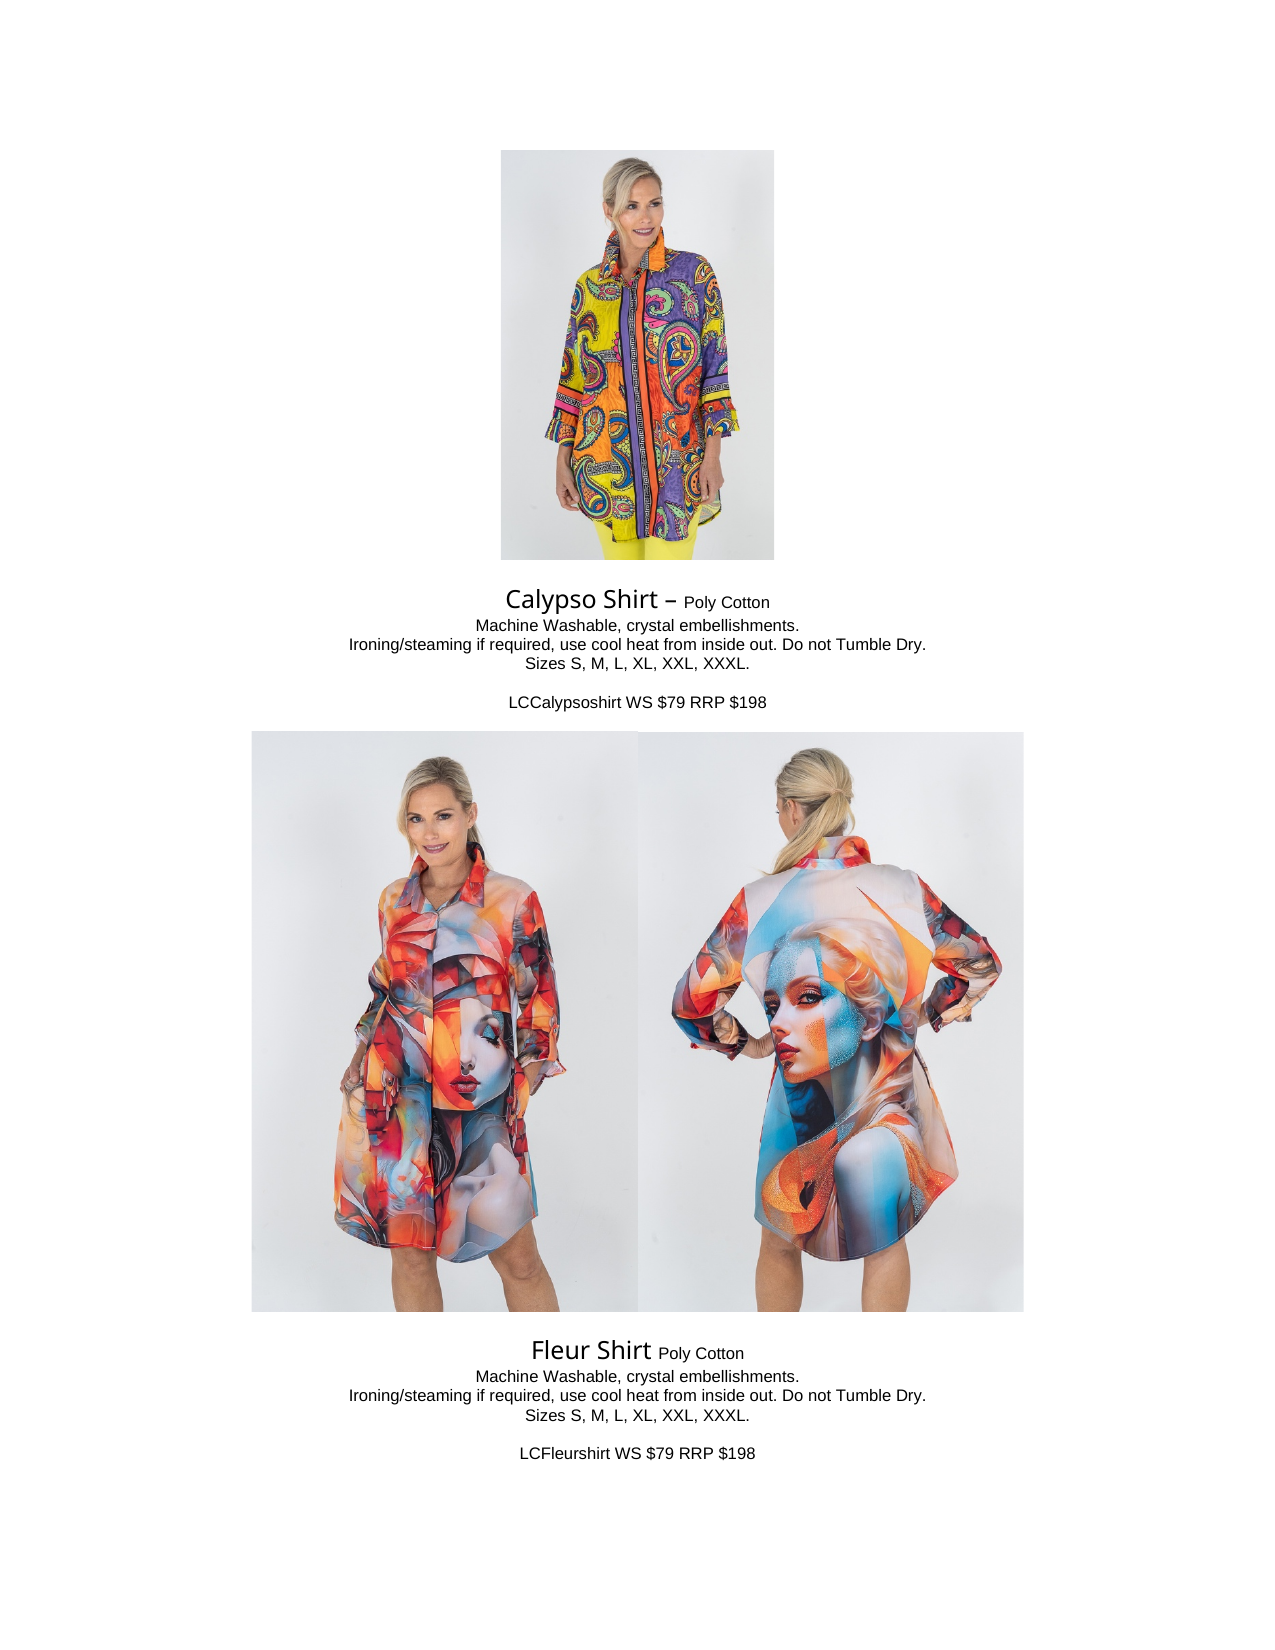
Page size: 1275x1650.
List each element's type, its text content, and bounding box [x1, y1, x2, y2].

text Fleur Shirt Poly Cotton [150, 1333, 1125, 1367]
text LCCalypsoshirt WS $79 RRP $198 [150, 693, 1125, 712]
text LCFleurshirt WS $79 RRP $198 [150, 1444, 1125, 1463]
text Machine Washable, crystal embellishments. [150, 1367, 1125, 1386]
text Sizes S, M, L, XL, XXL, XXXL. [150, 1405, 1125, 1424]
picture [500, 150, 775, 560]
picture [251, 731, 1024, 1312]
text Ironing/steaming if required, use cool heat from inside out. Do not Tumble Dry. [150, 635, 1125, 654]
text Calypso Shirt – Poly Cotton [150, 582, 1125, 616]
text Machine Washable, crystal embellishments. [150, 616, 1125, 635]
text Sizes S, M, L, XL, XXL, XXXL. [150, 654, 1125, 673]
text Ironing/steaming if required, use cool heat from inside out. Do not Tumble Dry. [150, 1386, 1125, 1405]
